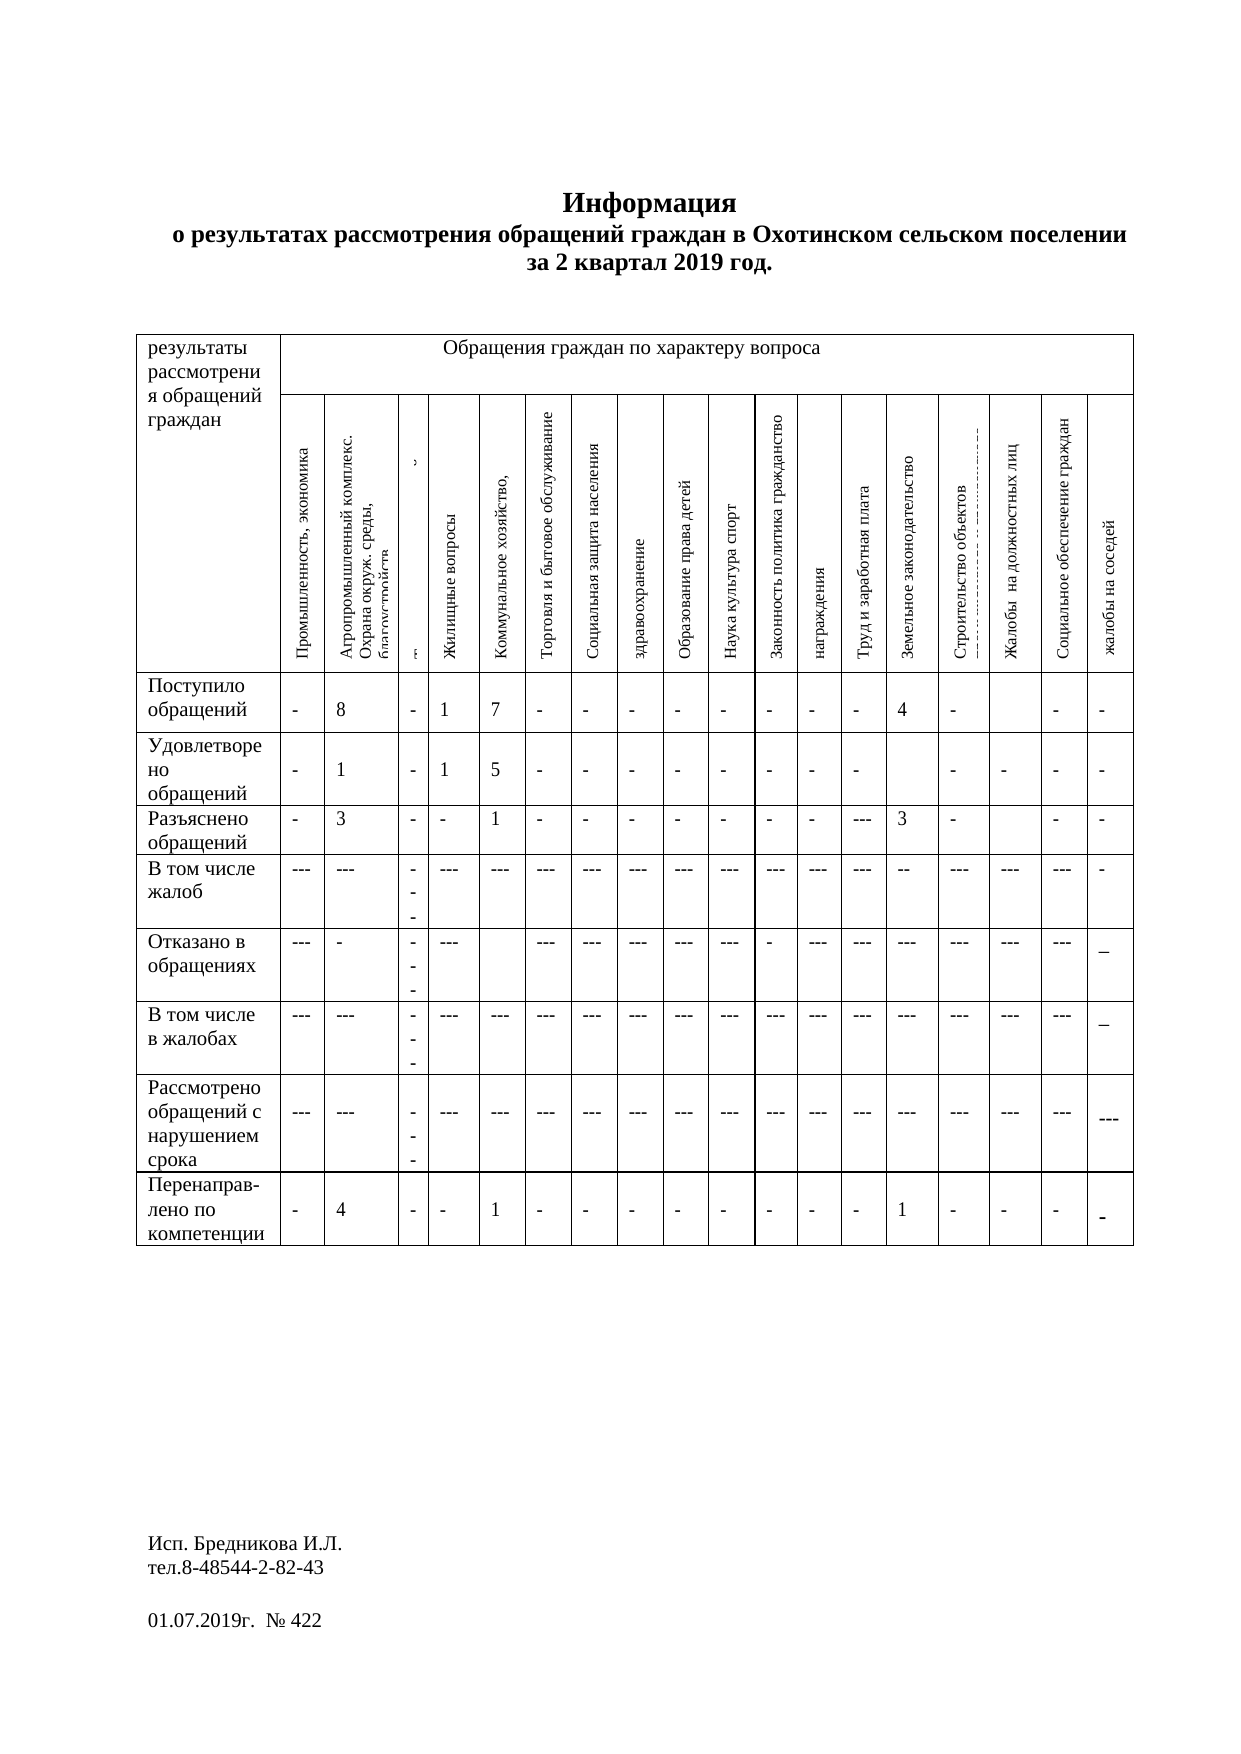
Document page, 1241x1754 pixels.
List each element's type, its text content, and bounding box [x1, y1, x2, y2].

table_cell здравоохранение [618, 395, 663, 672]
table_cell - [618, 673, 663, 732]
table_cell --- [1042, 1075, 1087, 1171]
table_cell --- [939, 1075, 989, 1171]
table_cell - [1088, 806, 1133, 854]
table_cell - [990, 733, 1041, 805]
table_cell - [399, 733, 428, 805]
table_cell --- [990, 929, 1041, 1001]
table_cell --- [939, 929, 989, 1001]
table_cell Промышленность, экономика банковская деятельность [281, 395, 324, 672]
table_cell - [664, 1173, 708, 1244]
table_cell --- [664, 929, 708, 1001]
table_cell 4 [887, 673, 938, 732]
table_cell --- [798, 1002, 841, 1074]
table_header результаты рассмотрения обращений граждан [137, 335, 280, 672]
table_cell - [756, 929, 797, 1001]
table_cell --- [480, 1075, 525, 1171]
table_cell - [572, 673, 617, 732]
table_cell - [1088, 733, 1133, 805]
table_cell --- [887, 929, 938, 1001]
table_cell [990, 806, 1041, 854]
table_cell --- [709, 1075, 754, 1171]
table_cell --- [618, 1002, 663, 1074]
text 01.07.2019г. № 422 [148, 1608, 1152, 1632]
table_cell --- [842, 929, 886, 1001]
table_header Обращения граждан по характеру вопроса [281, 335, 1133, 394]
table_cell 1 [887, 1173, 938, 1244]
table_cell --- [798, 1075, 841, 1171]
table_cell - [709, 733, 754, 805]
table_cell --- [480, 1002, 525, 1074]
table_cell - [526, 806, 571, 854]
table_cell --- [572, 929, 617, 1001]
table_cell --- [709, 855, 754, 928]
text Информация [148, 185, 1152, 219]
table_cell - [939, 733, 989, 805]
table_cell - [618, 1173, 663, 1244]
table_cell --- [526, 1002, 571, 1074]
table_cell 1 [480, 806, 525, 854]
table_cell --- [798, 855, 841, 928]
table_cell 1 [325, 733, 398, 805]
table_cell - [709, 806, 754, 854]
table_cell --- [756, 855, 797, 928]
table_cell --- [1042, 855, 1087, 928]
table_cell - [526, 673, 571, 732]
table_cell - [325, 929, 398, 1001]
table_cell Социальное обеспечение граждан [1042, 395, 1087, 672]
table_cell - [709, 673, 754, 732]
table_cell - [756, 673, 797, 732]
table_cell - [281, 1173, 324, 1244]
table_cell --- [399, 929, 428, 1001]
table_cell - [526, 733, 571, 805]
table_cell - [798, 733, 841, 805]
table_cell --- [325, 1002, 398, 1074]
table_cell --- [526, 929, 571, 1001]
table_cell Труд и заработная плата [842, 395, 886, 672]
table_cell --- [842, 1075, 886, 1171]
table_cell - [756, 806, 797, 854]
table_cell 1 [429, 733, 479, 805]
table_cell - [399, 673, 428, 732]
table_cell --- [325, 855, 398, 928]
table_cell --- [526, 1075, 571, 1171]
table_cell --- [399, 855, 428, 928]
table_cell - [281, 806, 324, 854]
table_cell --- [887, 1075, 938, 1171]
table_cell - [842, 673, 886, 732]
table_cell - [939, 1173, 989, 1244]
table_cell - [429, 806, 479, 854]
table_cell - [939, 806, 989, 854]
table_cell Рассмотрено обращений с нарушением срока [137, 1075, 280, 1171]
table_cell --- [1042, 1002, 1087, 1074]
table_cell - [281, 673, 324, 732]
table_cell --- [429, 1002, 479, 1074]
table_cell --- [281, 1002, 324, 1074]
table_cell - [664, 806, 708, 854]
table_cell 8 [325, 673, 398, 732]
table_cell --- [399, 1002, 428, 1074]
table_cell - [399, 1173, 428, 1244]
table_cell 1 [480, 1173, 525, 1244]
table_cell Транспорт, дорожное хозяйство и связь [399, 395, 428, 672]
table_cell --- [842, 855, 886, 928]
table_cell --- [842, 1002, 886, 1074]
table_cell Образование права детей [664, 395, 708, 672]
table_cell - [1088, 1173, 1133, 1244]
table_cell 1 [429, 673, 479, 732]
table_cell Поступило обращений [137, 673, 280, 732]
table_cell --- [756, 1002, 797, 1074]
table_cell Строительство объектов промышленного и гражданского значения [939, 395, 989, 672]
table_cell --- [756, 1075, 797, 1171]
table_cell --- [709, 929, 754, 1001]
table_cell [480, 929, 525, 1001]
table_cell Жилищные вопросы [429, 395, 479, 672]
table_cell Коммунальное хозяйство, адресация [480, 395, 525, 672]
table_cell Отказано в обращениях [137, 929, 280, 1001]
table_cell 3 [887, 806, 938, 854]
table_cell - [798, 673, 841, 732]
table_cell --- [709, 1002, 754, 1074]
table_cell --- [399, 1075, 428, 1171]
table_cell --- [480, 855, 525, 928]
table_cell [887, 733, 938, 805]
table_cell --- [618, 929, 663, 1001]
table_cell Земельное законодательство [887, 395, 938, 672]
table_cell Разъяснено обращений [137, 806, 280, 854]
table_cell --- [887, 1002, 938, 1074]
table_cell --- [526, 855, 571, 928]
table_cell - [842, 1173, 886, 1244]
table_cell - [798, 1173, 841, 1244]
table_cell --- [664, 1002, 708, 1074]
table_cell - [756, 1173, 797, 1244]
table_cell 4 [325, 1173, 398, 1244]
text о результатах рассмотрения обращений граждан в Охотинском сельском поселении [148, 219, 1152, 247]
table_cell _ [1088, 929, 1133, 1001]
table_cell --- [939, 855, 989, 928]
table_cell Перенаправ- лено по компетенции [137, 1173, 280, 1244]
table_cell --- [281, 855, 324, 928]
text Исп. Бредникова И.Л. [148, 1531, 1152, 1555]
table_cell --- [664, 855, 708, 928]
table_cell --- [990, 1075, 1041, 1171]
table_cell --- [429, 855, 479, 928]
table_cell - [1042, 673, 1087, 732]
table_cell --- [572, 1002, 617, 1074]
table_cell 3 [325, 806, 398, 854]
table_cell [990, 673, 1041, 732]
table_cell - [1088, 673, 1133, 732]
table_cell --- [1042, 929, 1087, 1001]
table_cell Жалобы на должностных лиц [990, 395, 1041, 672]
table_cell - [1042, 1173, 1087, 1244]
table_cell - [618, 806, 663, 854]
table_cell --- [664, 1075, 708, 1171]
table_cell --- [429, 1075, 479, 1171]
table_cell награждения [798, 395, 841, 672]
table_cell --- [939, 1002, 989, 1074]
table_cell --- [798, 929, 841, 1001]
table_cell Законность политика гражданство и паспортзация, выдача документов [756, 395, 797, 672]
table_cell - [572, 806, 617, 854]
table_cell Наука культура спорт [709, 395, 754, 672]
table_cell 5 [480, 733, 525, 805]
table_cell Торговля и бытовое обслуживание [526, 395, 571, 672]
table_cell В том числе в жалобах [137, 1002, 280, 1074]
table_cell Удовлетворено обращений [137, 733, 280, 805]
table_cell - [664, 733, 708, 805]
table_cell - [572, 733, 617, 805]
table_cell --- [572, 855, 617, 928]
text тел.8-48544-2-82-43 [148, 1555, 1152, 1579]
table_cell - [572, 1173, 617, 1244]
table_cell --- [429, 929, 479, 1001]
table_cell - [1042, 733, 1087, 805]
table_cell - [1042, 806, 1087, 854]
table_cell --- [990, 855, 1041, 928]
table_cell - [842, 733, 886, 805]
table_cell --- [281, 1075, 324, 1171]
table_cell - [1088, 855, 1133, 928]
table_cell В том числе жалоб [137, 855, 280, 928]
table_cell Социальная защита населения [572, 395, 617, 672]
table_cell - [429, 1173, 479, 1244]
table_cell - [526, 1173, 571, 1244]
table_cell _ [1088, 1002, 1133, 1074]
table_cell - [664, 673, 708, 732]
table_cell --- [325, 1075, 398, 1171]
table_cell --- [572, 1075, 617, 1171]
table_cell жалобы на соседей [1088, 395, 1133, 672]
table_cell - [709, 1173, 754, 1244]
table_cell - [990, 1173, 1041, 1244]
table_cell - [618, 733, 663, 805]
table_cell --- [618, 1075, 663, 1171]
table_cell --- [842, 806, 886, 854]
table_cell - [281, 733, 324, 805]
table_cell --- [1088, 1075, 1133, 1171]
table_cell - [756, 733, 797, 805]
table_cell - [399, 806, 428, 854]
table_cell - [798, 806, 841, 854]
text за 2 квартал 2019 год. [148, 247, 1152, 276]
table_cell Агропромышленный комплекс. Охрана окруж. среды, благоустройств [325, 395, 398, 672]
table_cell --- [990, 1002, 1041, 1074]
table_cell -- [887, 855, 938, 928]
table_cell --- [281, 929, 324, 1001]
table_cell - [939, 673, 989, 732]
table_cell 7 [480, 673, 525, 732]
table_cell --- [618, 855, 663, 928]
